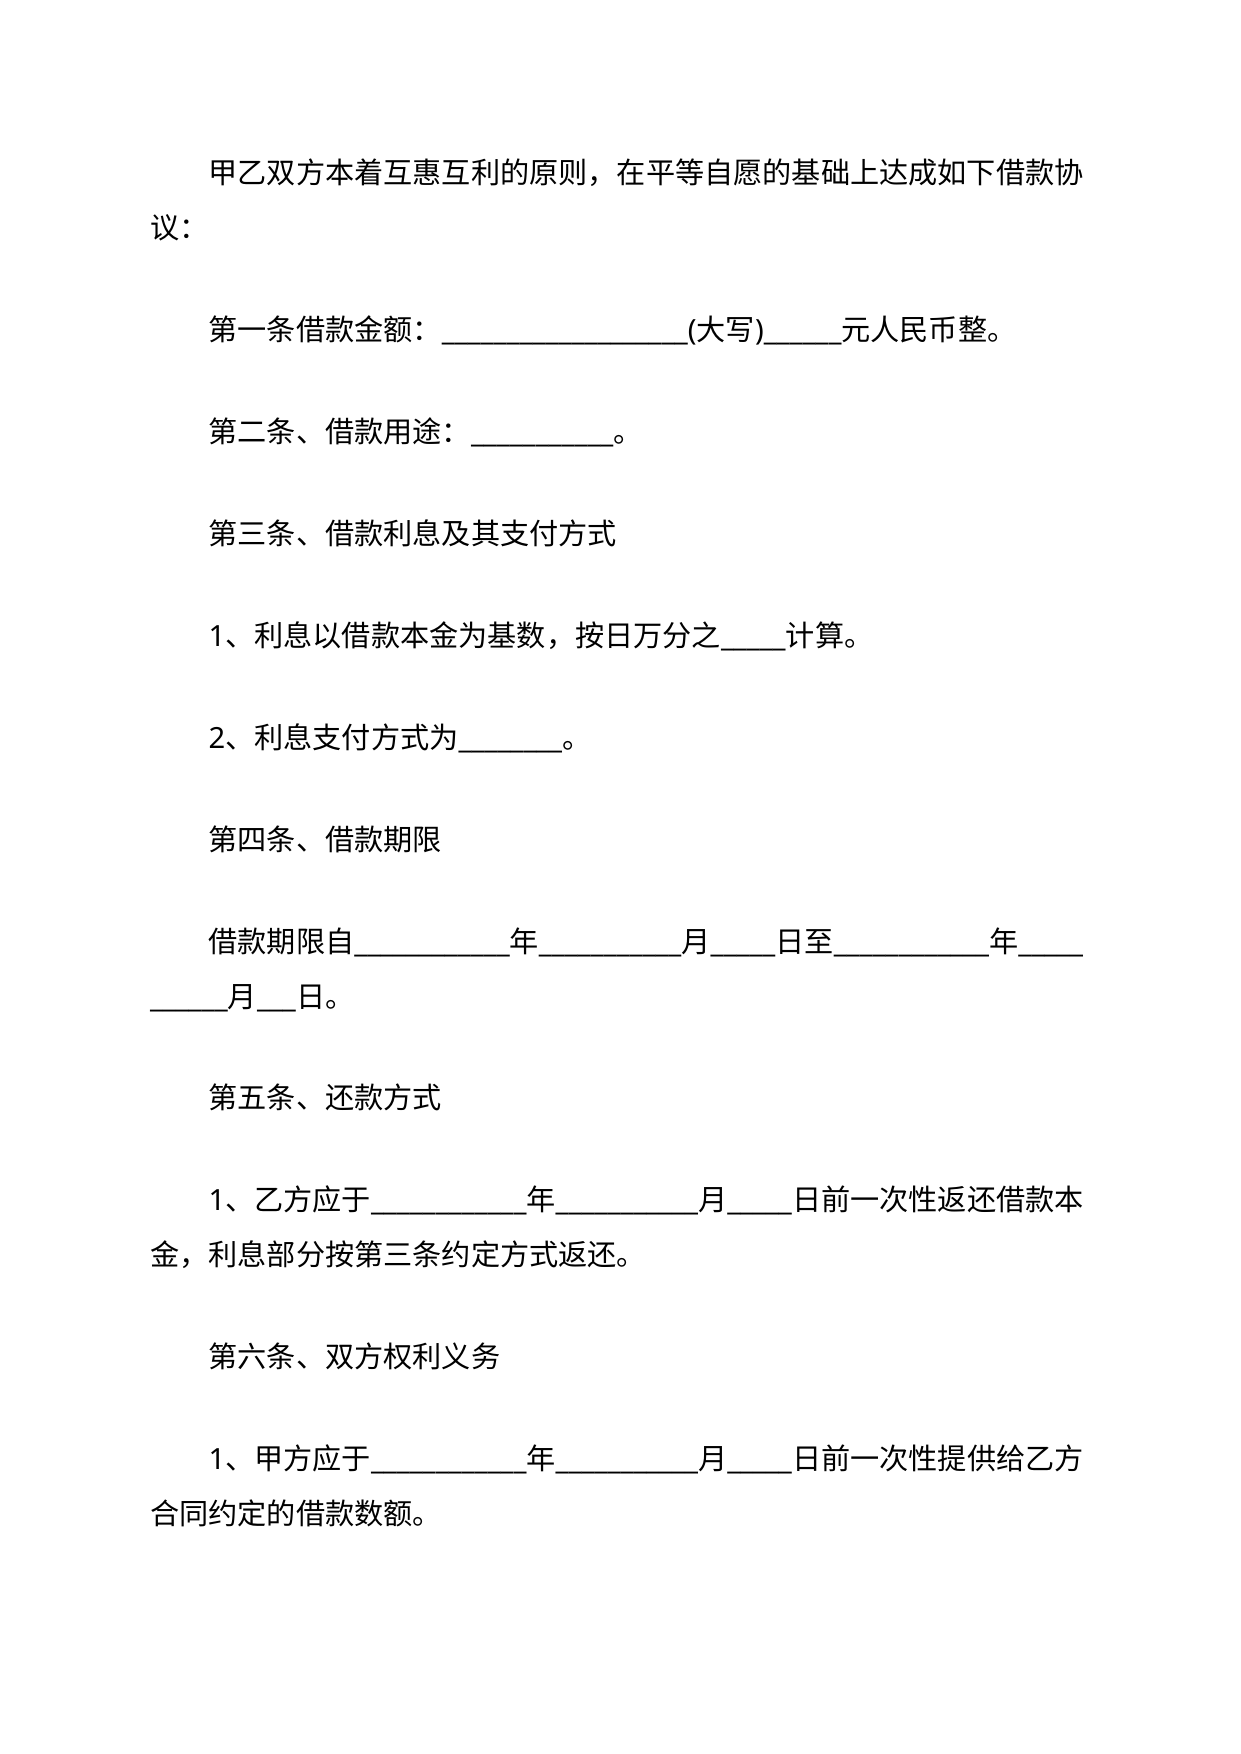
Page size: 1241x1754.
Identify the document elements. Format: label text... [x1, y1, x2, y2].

text 2、利息支付方式为________。 [150, 714, 1090, 757]
text 借款期限自____________年___________月_____日至____________年___________月___日。 [150, 918, 1090, 1016]
text 第四条、借款期限 [150, 816, 1090, 859]
text 第一条借款金额：___________________(大写)______元人民币整。 [150, 307, 1090, 349]
text 1、利息以借款本金为基数，按日万分之_____计算。 [150, 612, 1090, 655]
text 第二条、借款用途：___________。 [150, 409, 1090, 451]
text 第三条、借款利息及其支付方式 [150, 511, 1090, 553]
text 第五条、还款方式 [150, 1075, 1090, 1117]
text 1、甲方应于____________年___________月_____日前一次性提供给乙方合同约定的借款数额。 [150, 1435, 1090, 1533]
text 第六条、双方权利义务 [150, 1334, 1090, 1376]
text 甲乙双方本着互惠互利的原则，在平等自愿的基础上达成如下借款协议： [150, 150, 1090, 247]
text 1、乙方应于____________年___________月_____日前一次性返还借款本金，利息部分按第三条约定方式返还。 [150, 1177, 1090, 1274]
